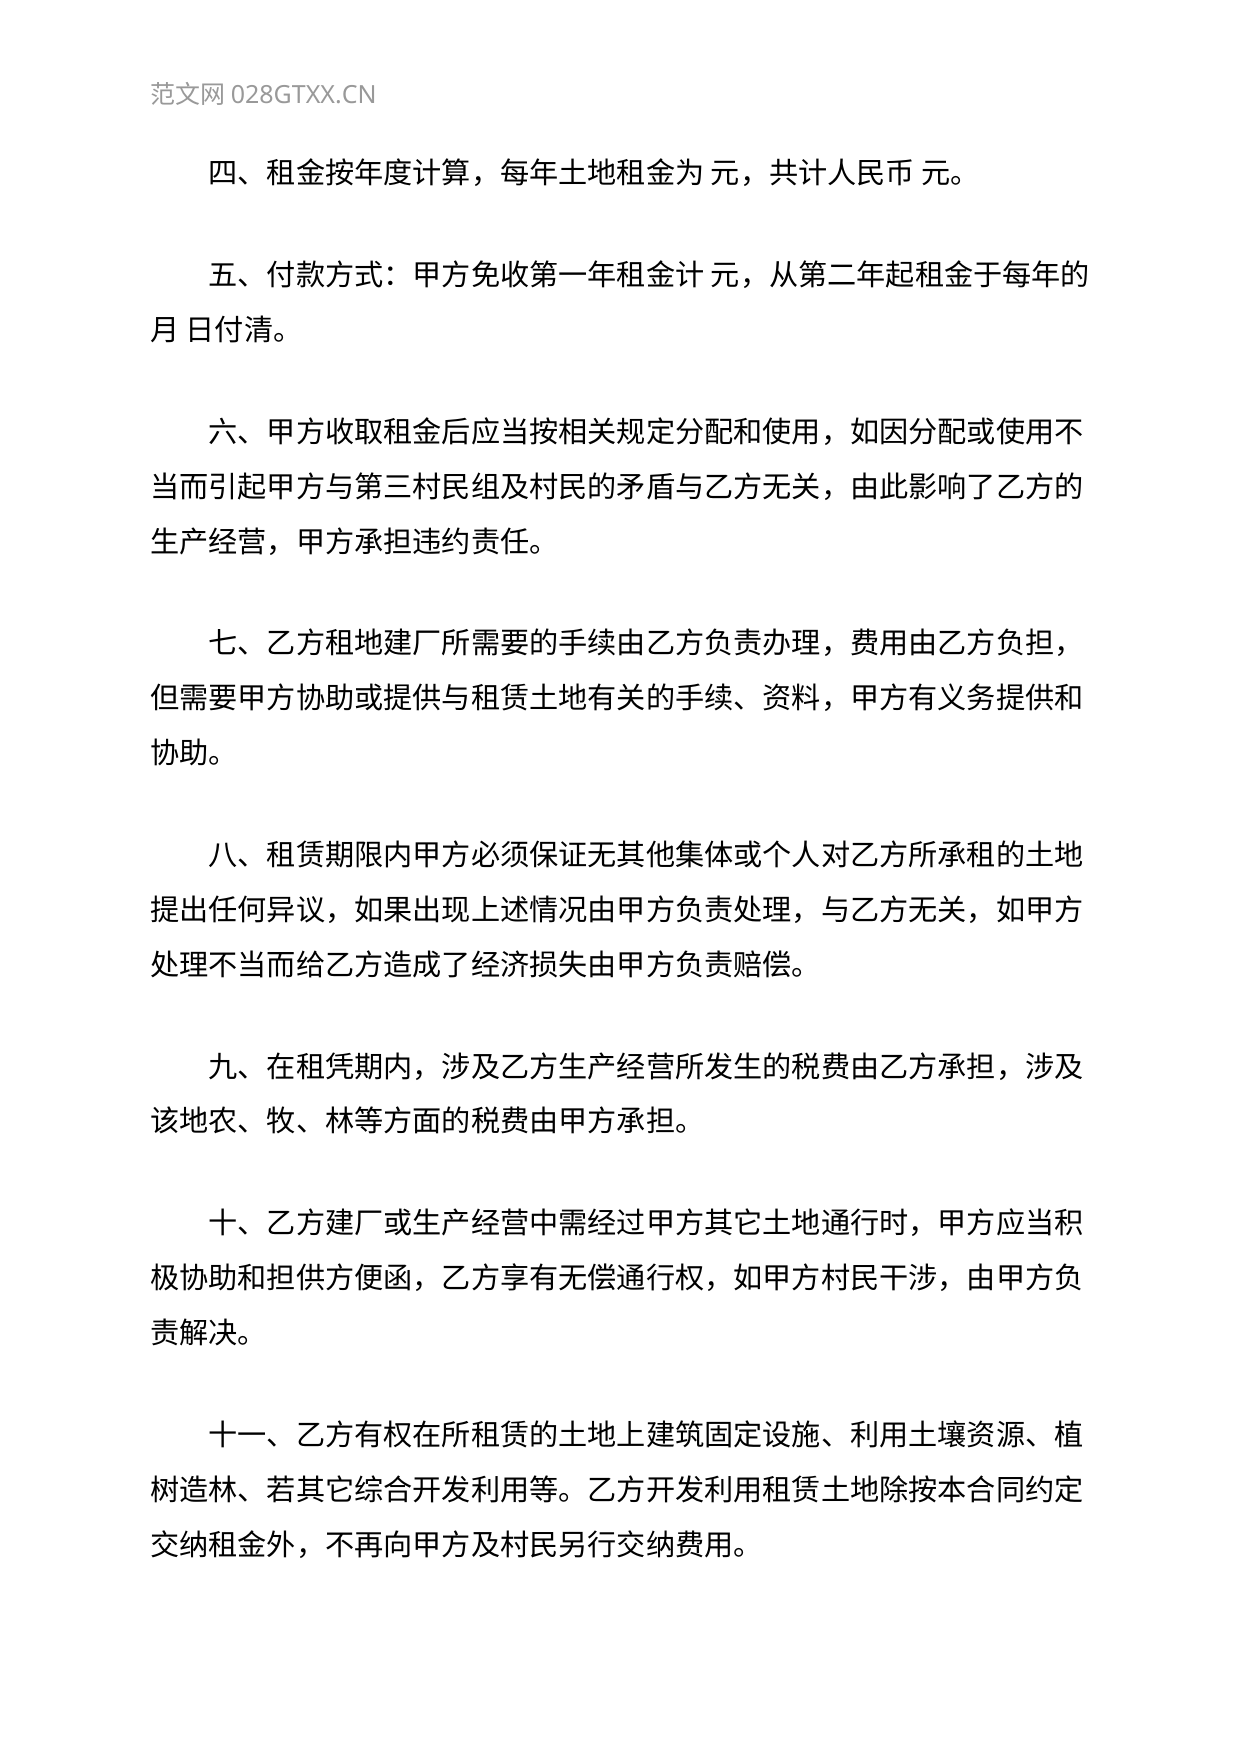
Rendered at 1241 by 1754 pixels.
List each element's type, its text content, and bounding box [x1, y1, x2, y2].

text 九、在租凭期内，涉及乙方生产经营所发生的税费由乙方承担，涉及该地农、牧、林等方面的税费由甲方承担。 [150, 1043, 1090, 1140]
text 八、租赁期限内甲方必须保证无其他集体或个人对乙方所承租的土地提出任何异议，如果出现上述情况由甲方负责处理，与乙方无关，如甲方处理不当而给乙方造成了经济损失由甲方负责赔偿。 [150, 832, 1090, 984]
text 十一、乙方有权在所租赁的土地上建筑固定设施、利用土壤资源、植树造林、若其它综合开发利用等。乙方开发利用租赁土地除按本合同约定交纳租金外，不再向甲方及村民另行交纳费用。 [150, 1411, 1090, 1563]
text 六、甲方收取租金后应当按相关规定分配和使用，如因分配或使用不当而引起甲方与第三村民组及村民的矛盾与乙方无关，由此影响了乙方的生产经营，甲方承担违约责任。 [150, 408, 1090, 561]
text 十、乙方建厂或生产经营中需经过甲方其它土地通行时，甲方应当积极协助和担供方便函，乙方享有无偿通行权，如甲方村民干涉，由甲方负责解决。 [150, 1200, 1090, 1352]
text 四、租金按年度计算，每年土地租金为 元，共计人民币 元。 [150, 150, 1090, 192]
text 七、乙方租地建厂所需要的手续由乙方负责办理，费用由乙方负担，但需要甲方协助或提供与租赁土地有关的手续、资料，甲方有义务提供和协助。 [150, 620, 1090, 772]
text 五、付款方式：甲方免收第一年租金计 元，从第二年起租金于每年的 月 日付清。 [150, 252, 1090, 349]
